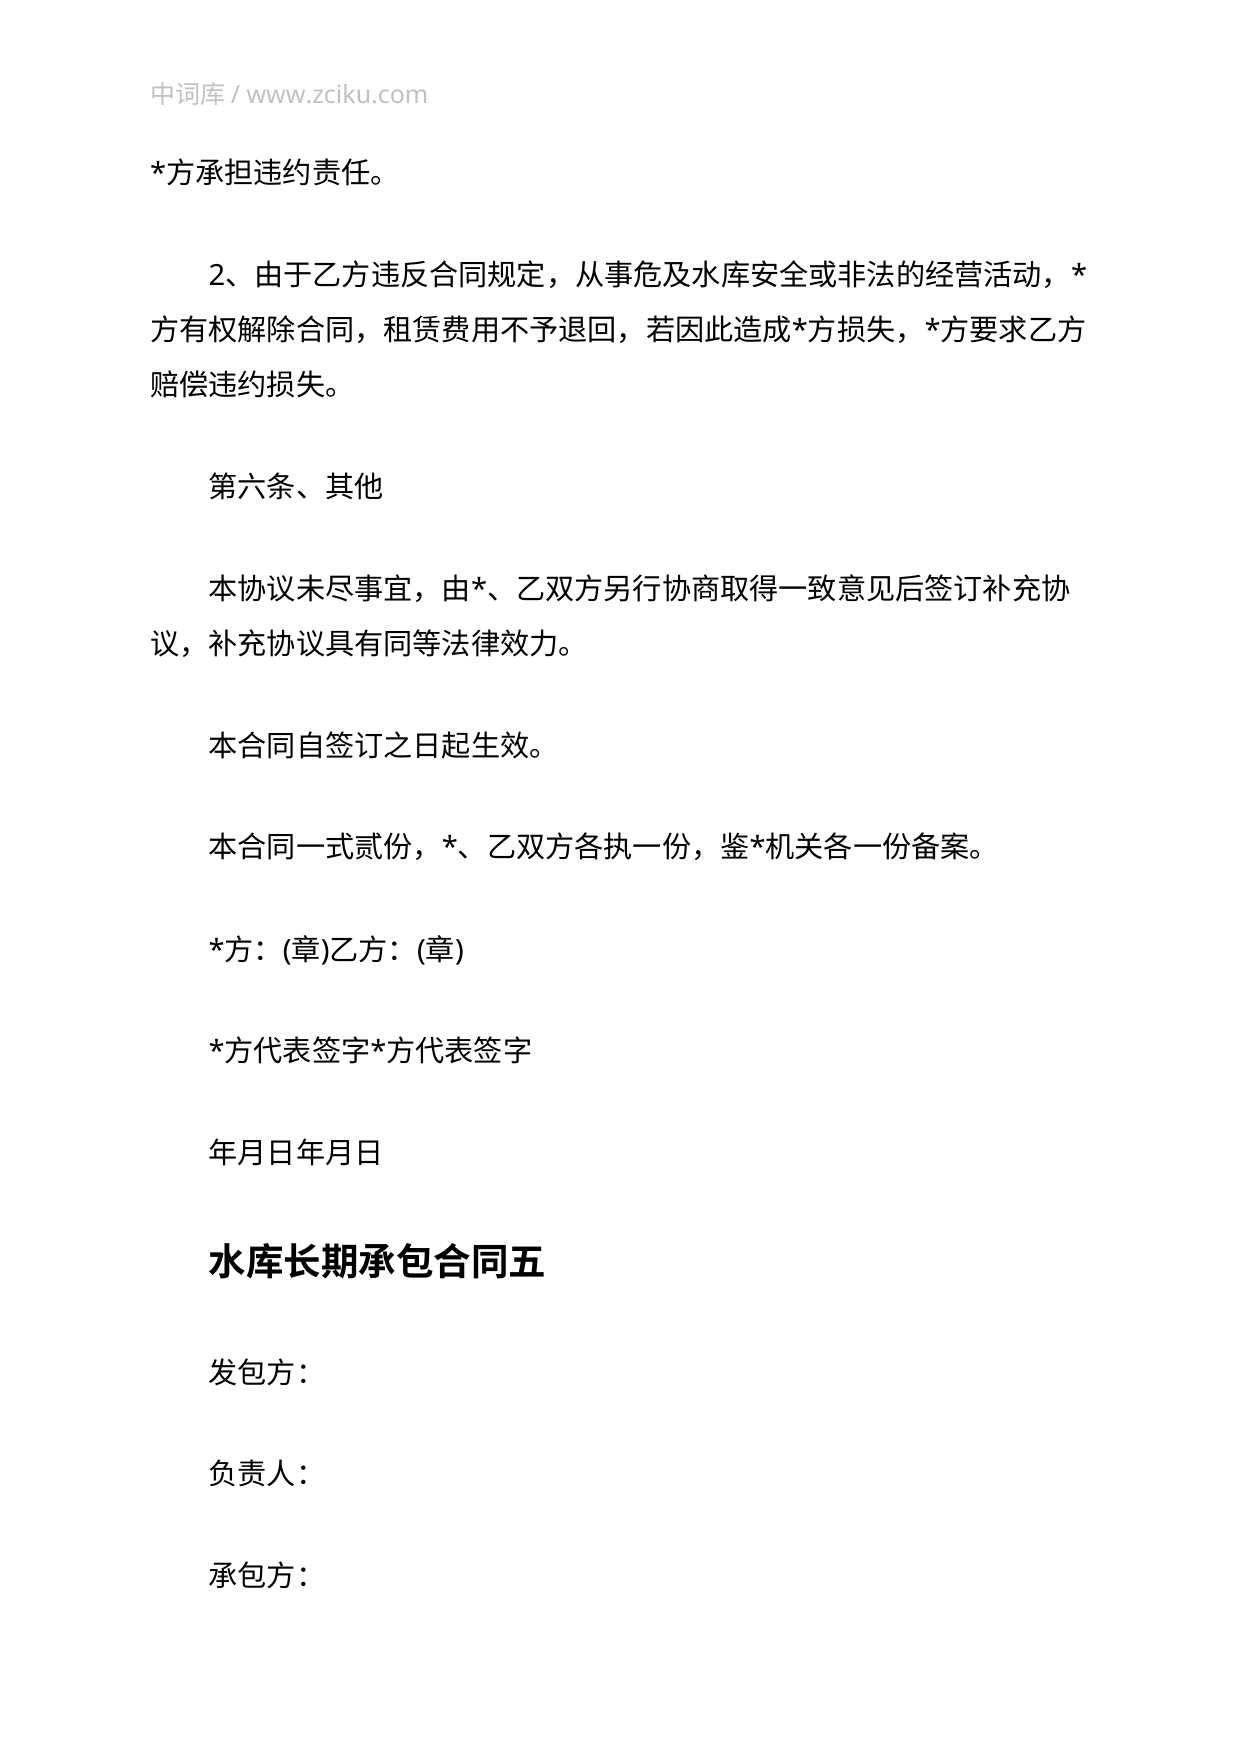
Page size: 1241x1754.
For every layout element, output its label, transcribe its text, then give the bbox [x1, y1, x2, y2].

text 负责人： [150, 1451, 1090, 1493]
text *方：(章)乙方：(章) [150, 926, 1090, 968]
text 第六条、其他 [150, 464, 1090, 506]
text *方代表签字*方代表签字 [150, 1028, 1090, 1070]
text 发包方： [150, 1349, 1090, 1391]
text 承包方： [150, 1553, 1090, 1595]
text 本合同自签订之日起生效。 [150, 722, 1090, 764]
text 本协议未尽事宜，由*、乙双方另行协商取得一致意见后签订补充协议，补充协议具有同等法律效力。 [150, 566, 1090, 663]
text 年月日年月日 [150, 1130, 1090, 1172]
text 2、由于乙方违反合同规定，从事危及水库安全或非法的经营活动，*方有权解除合同，租赁费用不予退回，若因此造成*方损失，*方要求乙方赔偿违约损失。 [150, 252, 1090, 404]
text 本合同一式贰份，*、乙双方各执一份，鉴*机关各一份备案。 [150, 824, 1090, 866]
text 水库长期承包合同五 [150, 1232, 1090, 1286]
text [150, 150, 1090, 192]
